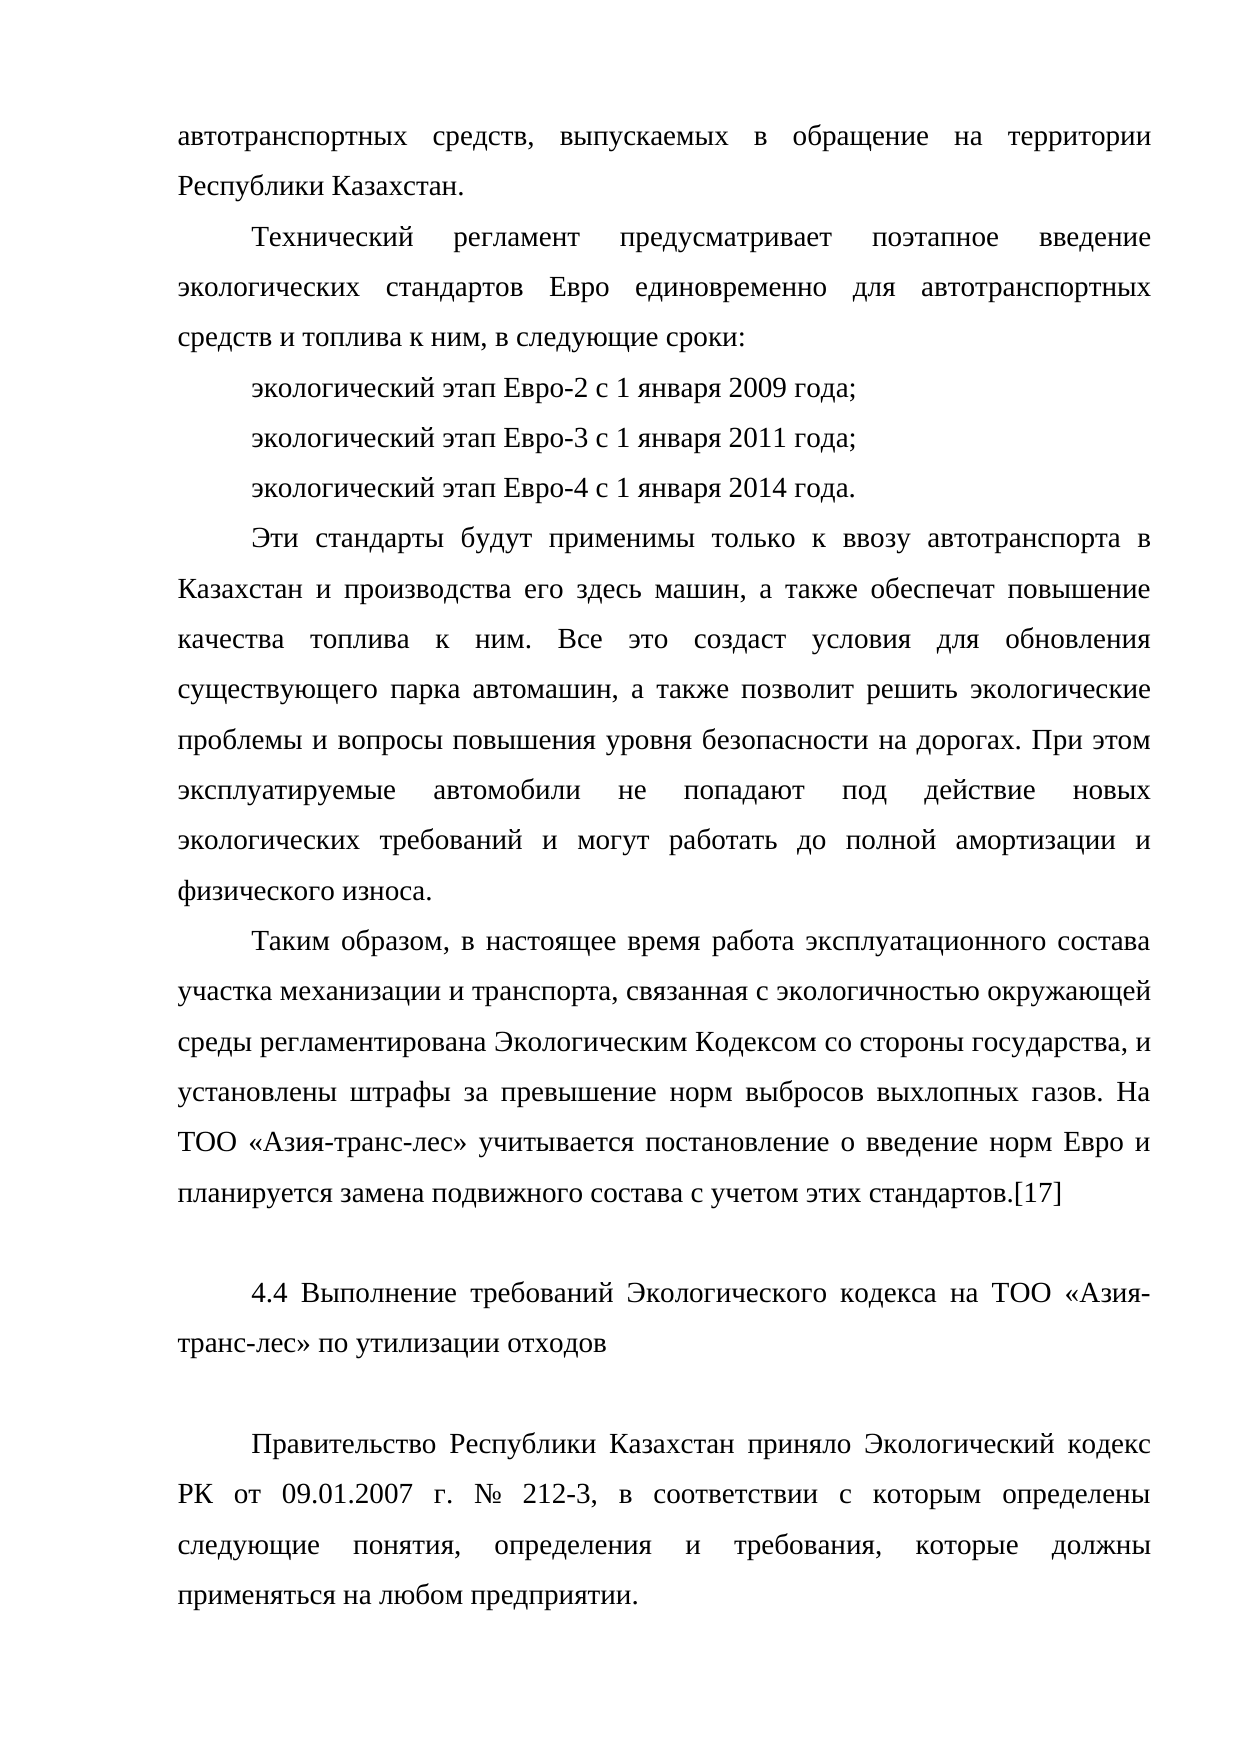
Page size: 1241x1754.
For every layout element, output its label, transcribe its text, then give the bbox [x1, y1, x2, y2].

text экологический этап Евро-4 с 1 января 2014 года. [177, 470, 1152, 504]
text экологический этап Евро-3 с 1 января 2011 года; [177, 420, 1152, 453]
text 4.4 Выполнение требований Экологического кодекса на ТОО «Азия-транс-лес» по утилизации отходов [177, 1275, 1152, 1359]
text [177, 118, 1152, 202]
text Эти стандарты будут применимы только к ввозу автотранспорта в Казахстан и производства его здесь машин, а также обеспечат повышение качества топлива к ним. Все это создаст условия для обновления существующего парка автомашин, а также позволит решить экологические проблемы и вопросы повышения уровня безопасности на дорогах. При этом эксплуатируемые автомобили не попадают под действие новых экологических требований и могут работать до полной амортизации и физического износа. [177, 521, 1152, 906]
text Технический регламент предусматривает поэтапное введение экологических стандартов Евро единовременно для автотранспортных средств и топлива к ним, в следующие сроки: [177, 219, 1152, 353]
text Таким образом, в настоящее время работа эксплуатационного состава участка механизации и транспорта, связанная с экологичностью окружающей среды регламентирована Экологическим Кодексом со стороны государства, и установлены штрафы за превышение норм выбросов выхлопных газов. На ТОО «Азия-транс-лес» учитывается постановление о введение норм Евро и планируется замена подвижного состава с учетом этих стандартов.[17] [177, 923, 1152, 1208]
text экологический этап Евро-2 с 1 января 2009 года; [177, 370, 1152, 403]
text Правительство Республики Казахстан приняло Экологический кодекс РК от 09.01.2007 г. № 212-3, в соответствии с которым определены следующие понятия, определения и требования, которые должны применяться на любом предприятии. [177, 1426, 1152, 1611]
